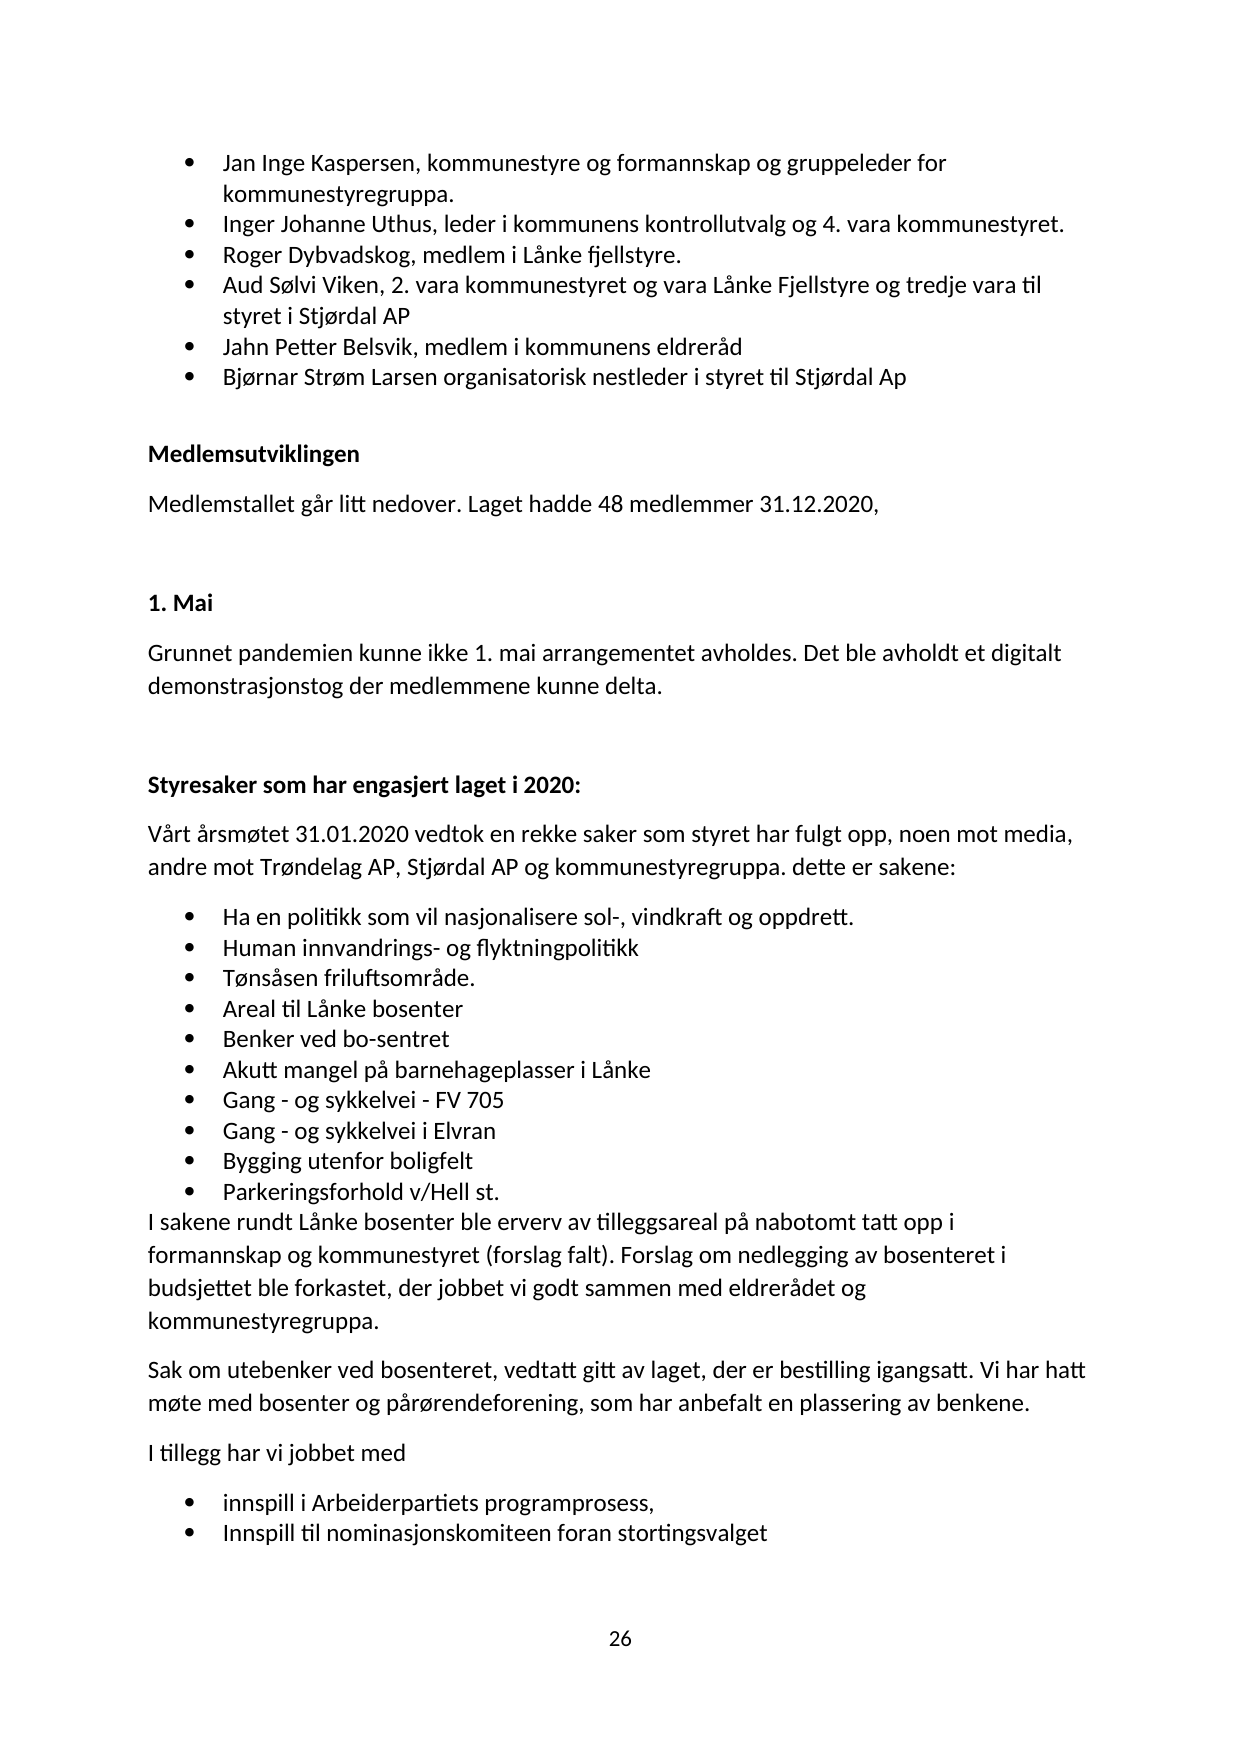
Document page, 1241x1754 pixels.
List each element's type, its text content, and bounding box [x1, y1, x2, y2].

list Human innvandrings- og flyktningpolitikk [185, 932, 1093, 962]
list Aud Sølvi Viken, 2. vara kommunestyret og vara Lånke Fjellstyre og tredje vara til styret i Stjørdal AP [185, 270, 1093, 331]
list Innspill til nominasjonskomiteen foran stortingsvalget [185, 1517, 1093, 1548]
text 1. Mai [148, 587, 1093, 618]
list Benker ved bo-sentret [185, 1023, 1093, 1054]
text Grunnet pandemien kunne ikke 1. mai arrangementet avholdes. Det ble avholdt et digitalt demonstrasjonstog der medlemmene kunne delta. [148, 637, 1093, 700]
list Roger Dybvadskog, medlem i Lånke fjellstyre. [185, 239, 1093, 270]
text I sakene rundt Lånke bosenter ble erverv av tilleggsareal på nabotomt tatt opp i formannskap og kommunestyret (forslag falt). Forslag om nedlegging av bosenteret i budsjettet ble forkastet, der jobbet vi godt sammen med eldrerådet og kommunestyregruppa. [148, 1206, 1093, 1336]
text Vårt årsmøtet 31.01.2020 vedtok en rekke saker som styret har fulgt opp, noen mot media, andre mot Trøndelag AP, Stjørdal AP og kommunestyregruppa. dette er sakene: [148, 819, 1093, 882]
list innspill i Arbeiderpartiets programprosess, [185, 1487, 1093, 1517]
list Bjørnar Strøm Larsen organisatorisk nestleder i styret til Stjørdal Ap [185, 361, 1093, 392]
list Akutt mangel på barnehageplasser i Lånke [185, 1054, 1093, 1084]
list Bygging utenfor boligfelt [185, 1145, 1093, 1176]
list Jan Inge Kaspersen, kommunestyre og formannskap og gruppeleder for kommunestyregruppa. [185, 148, 1093, 209]
list Parkeringsforhold v/Hell st. [185, 1176, 1093, 1206]
list Areal til Lånke bosenter [185, 993, 1093, 1023]
text I tillegg har vi jobbet med [148, 1437, 1093, 1468]
text Sak om utebenker ved bosenteret, vedtatt gitt av laget, der er bestilling igangsatt. Vi har hatt møte med bosenter og pårørendeforening, som har anbefalt en plassering av benkene. [148, 1355, 1093, 1418]
list Tønsåsen friluftsområde. [185, 962, 1093, 993]
list Ha en politikk som vil nasjonalisere sol-, vindkraft og oppdrett. [185, 901, 1093, 932]
list Jahn Petter Belsvik, medlem i kommunens eldreråd [185, 331, 1093, 361]
list Inger Johanne Uthus, leder i kommunens kontrollutvalg og 4. vara kommunestyret. [185, 209, 1093, 239]
text Styresaker som har engasjert laget i 2020: [148, 769, 1093, 799]
list Gang - og sykkelvei i Elvran [185, 1115, 1093, 1145]
text Medlemstallet går litt nedover. Laget hadde 48 medlemmer 31.12.2020, [148, 488, 1093, 519]
text Medlemsutviklingen [148, 439, 1093, 469]
list Gang - og sykkelvei - FV 705 [185, 1084, 1093, 1115]
